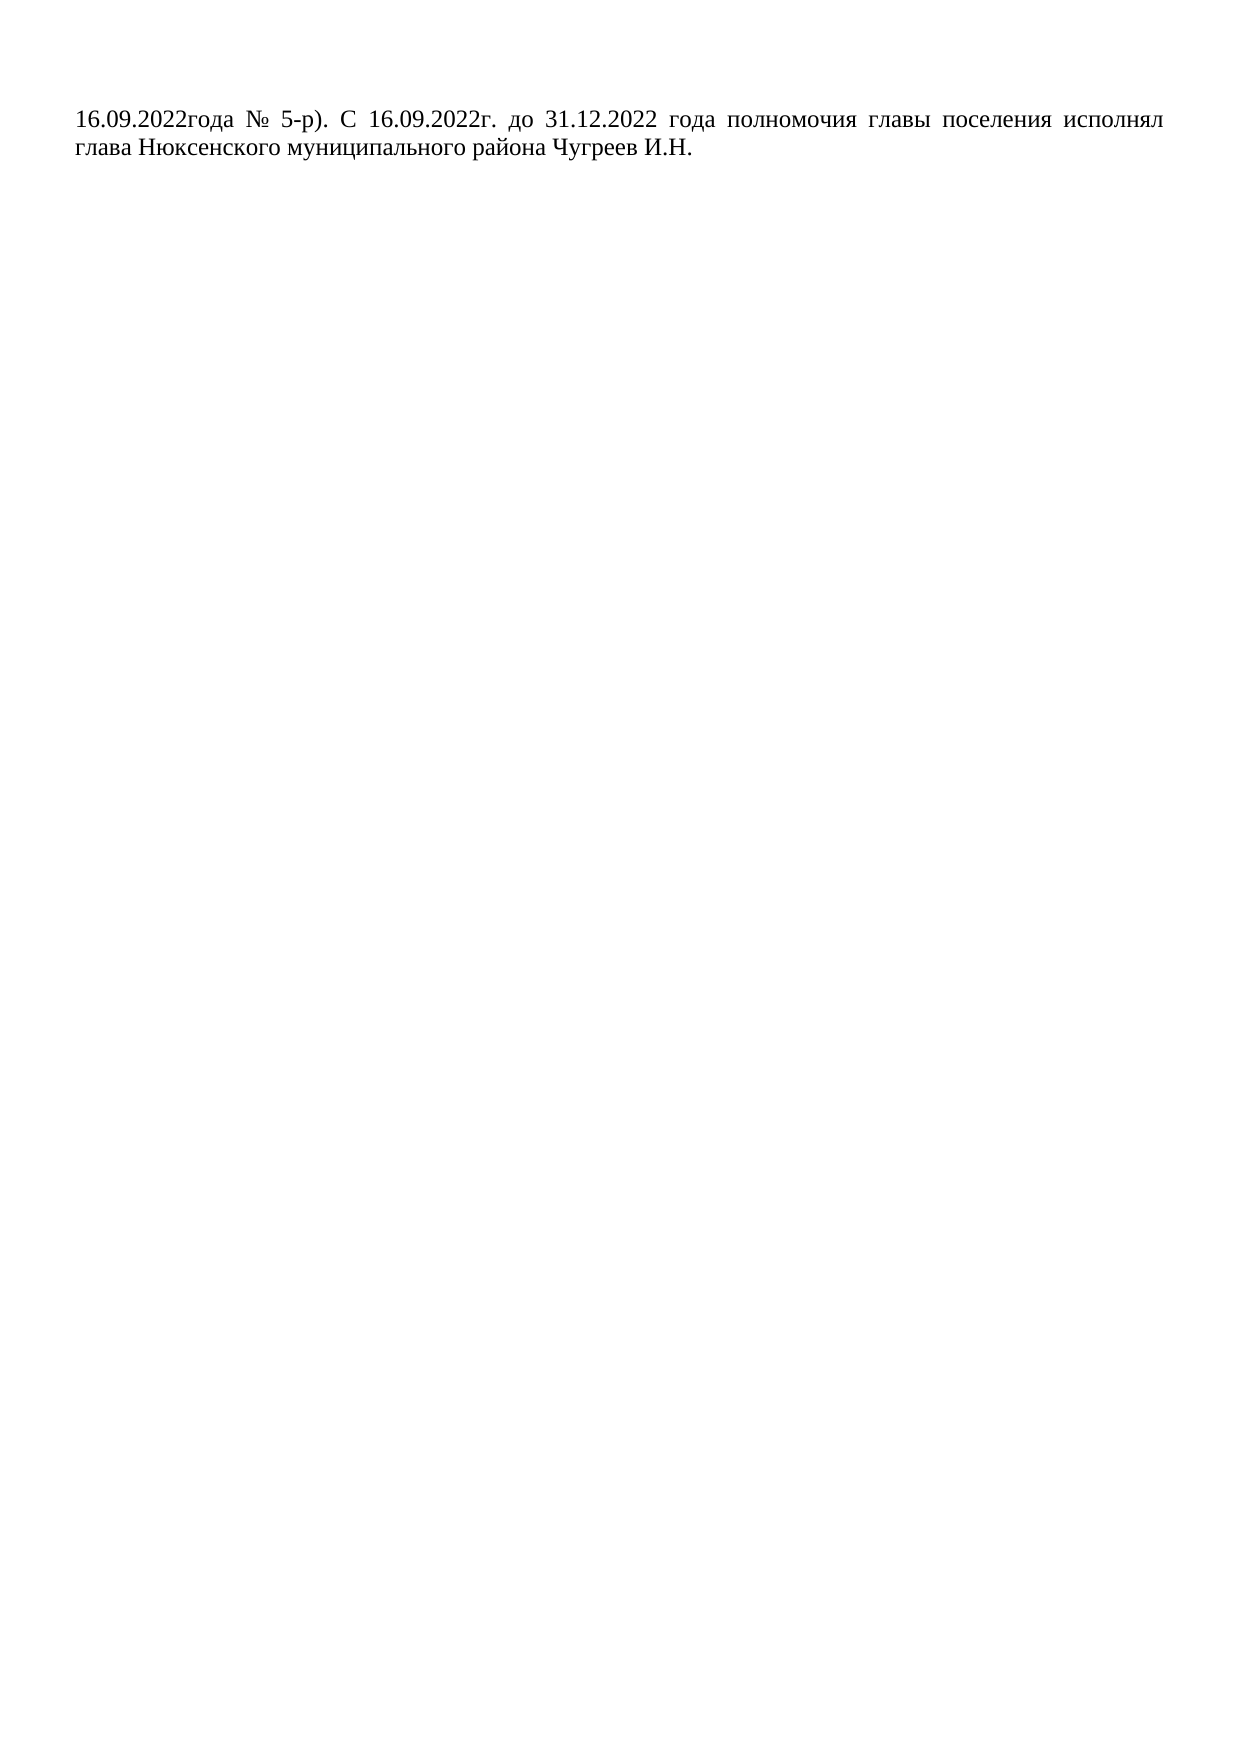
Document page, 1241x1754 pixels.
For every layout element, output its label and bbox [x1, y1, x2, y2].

text [75, 104, 1165, 161]
